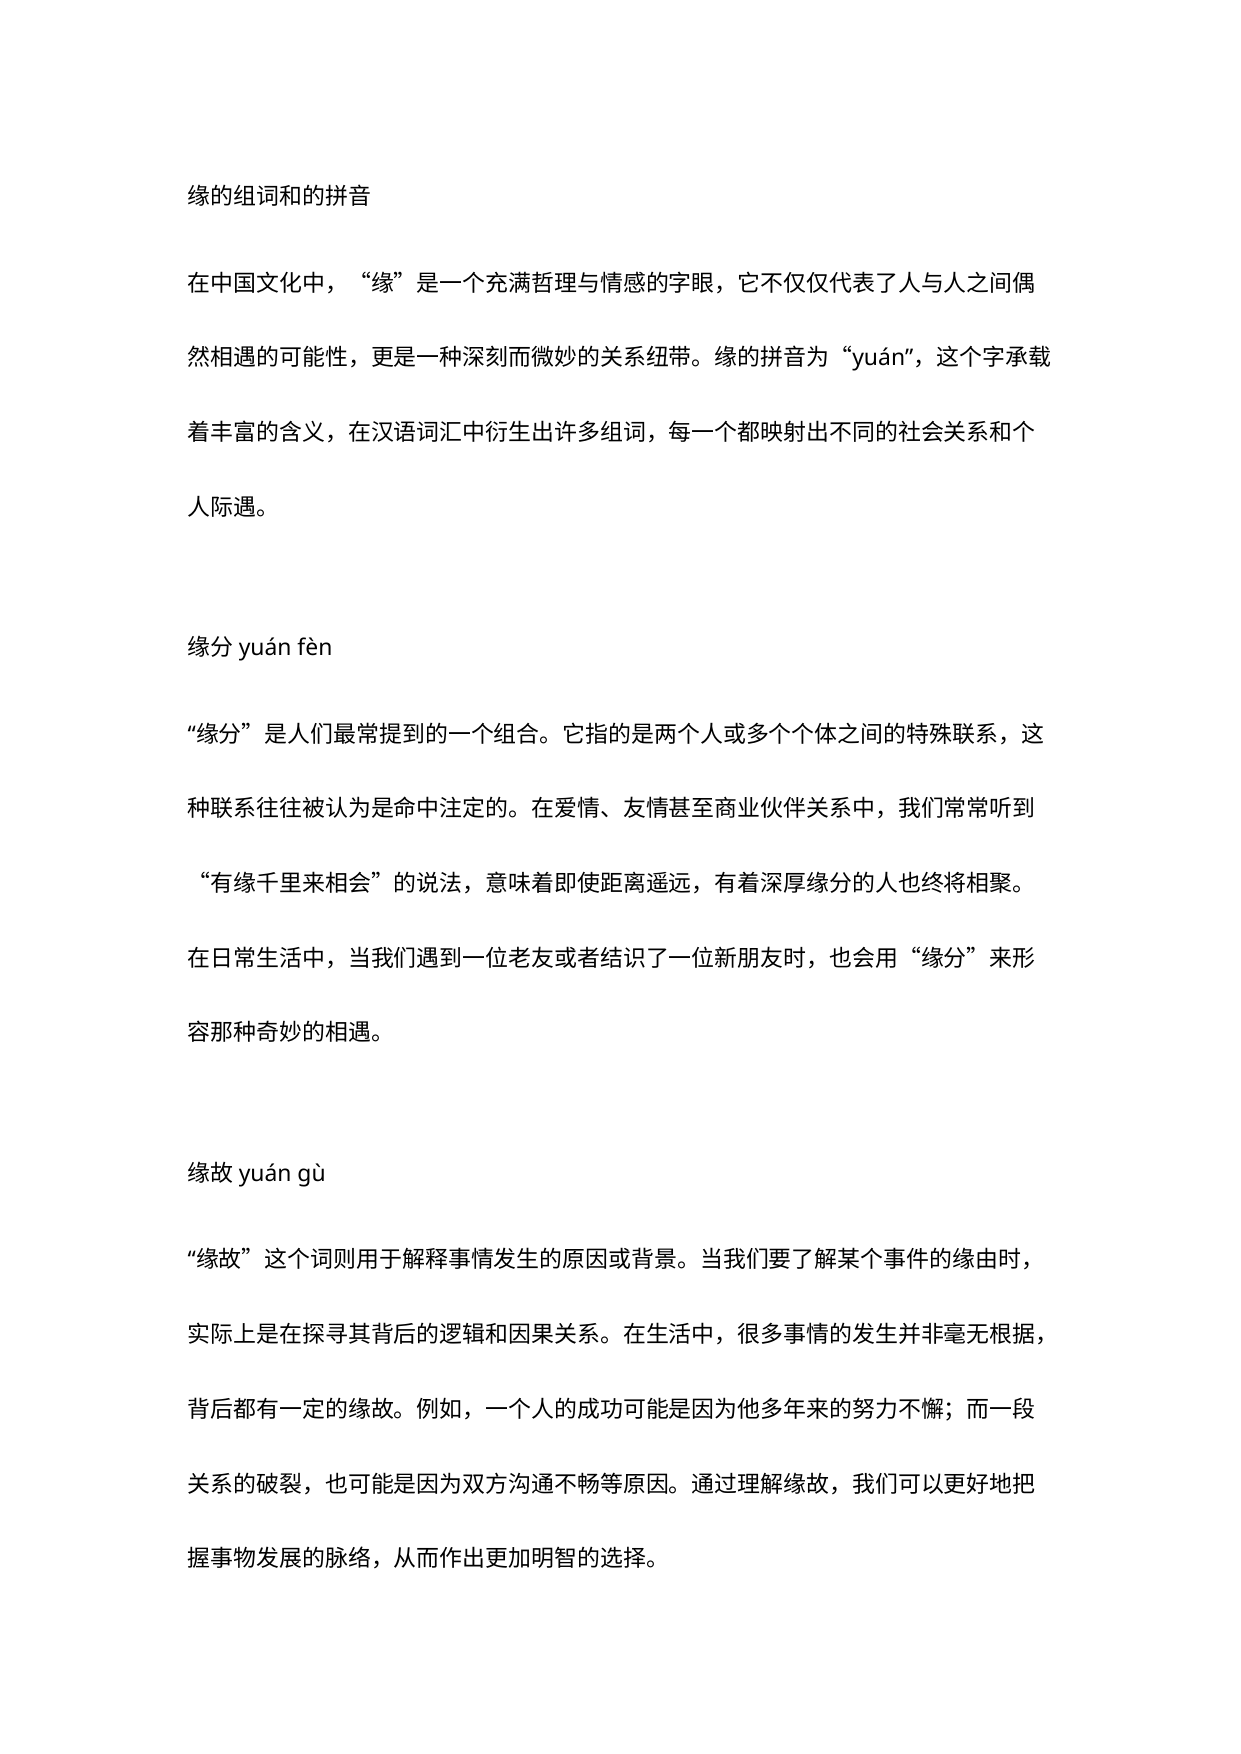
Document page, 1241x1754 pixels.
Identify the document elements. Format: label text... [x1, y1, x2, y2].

text “缘故”这个词则用于解释事情发生的原因或背景。当我们要了解某个事件的缘由时，实际上是在探寻其背后的逻辑和因果关系。在生活中，很多事情的发生并非毫无根据，背后都有一定的缘故。例如，一个人的成功可能是因为他多年来的努力不懈；而一段关系的破裂，也可能是因为双方沟通不畅等原因。通过理解缘故，我们可以更好地把握事物发展的脉络，从而作出更加明智的选择。 [187, 1226, 1053, 1589]
text 缘分 yuán fèn [187, 613, 1053, 678]
text 在中国文化中，“缘”是一个充满哲理与情感的字眼，它不仅仅代表了人与人之间偶然相遇的可能性，更是一种深刻而微妙的关系纽带。缘的拼音为“yuán”，这个字承载着丰富的含义，在汉语词汇中衍生出许多组词，每一个都映射出不同的社会关系和个人际遇。 [187, 248, 1053, 538]
text 缘故 yuán gù [187, 1139, 1053, 1204]
text “缘分”是人们最常提到的一个组合。它指的是两个人或多个个体之间的特殊联系，这种联系往往被认为是命中注定的。在爱情、友情甚至商业伙伴关系中，我们常常听到“有缘千里来相会”的说法，意味着即使距离遥远，有着深厚缘分的人也终将相聚。在日常生活中，当我们遇到一位老友或者结识了一位新朋友时，也会用“缘分”来形容那种奇妙的相遇。 [187, 700, 1053, 1063]
text 缘的组词和的拼音 [187, 162, 1053, 227]
